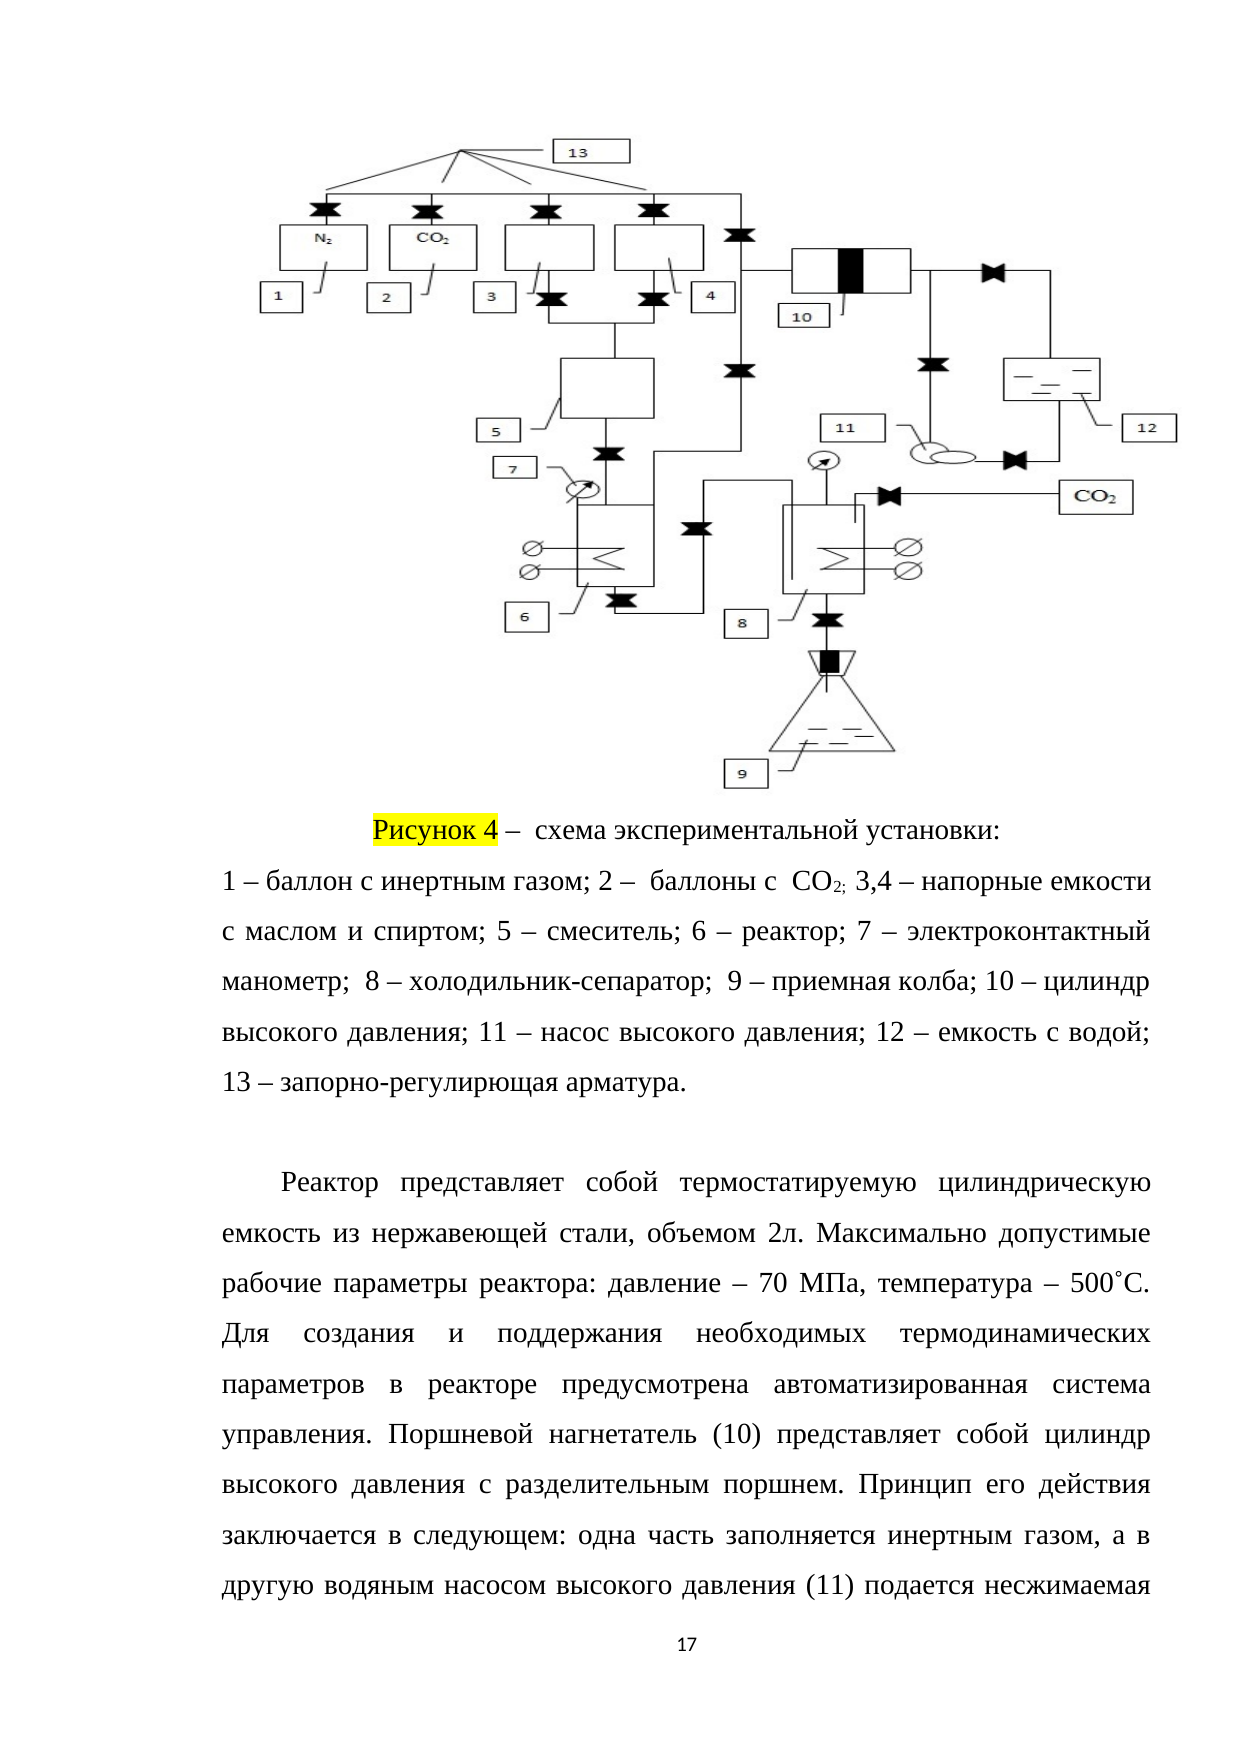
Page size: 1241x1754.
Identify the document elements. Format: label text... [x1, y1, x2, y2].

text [222, 1164, 1152, 1601]
picture [221, 118, 1188, 800]
text 1 – баллон с инертным газом; 2 – баллоны с СО2; 3,4 – напорные емкости с маслом и спиртом; 5 – смеситель; 6 – реактор; 7 – электроконтактный манометр; 8 – холодильник-сепаратор; 9 – приемная колба; 10 – цилиндр высокого давления; 11 – насос высокого давления; 12 – емкость с водой; 13 – запорно-регулирющая арматура. [222, 863, 1152, 1097]
text Рисунок 4 – схема экспериментальной установки: [222, 812, 1152, 846]
